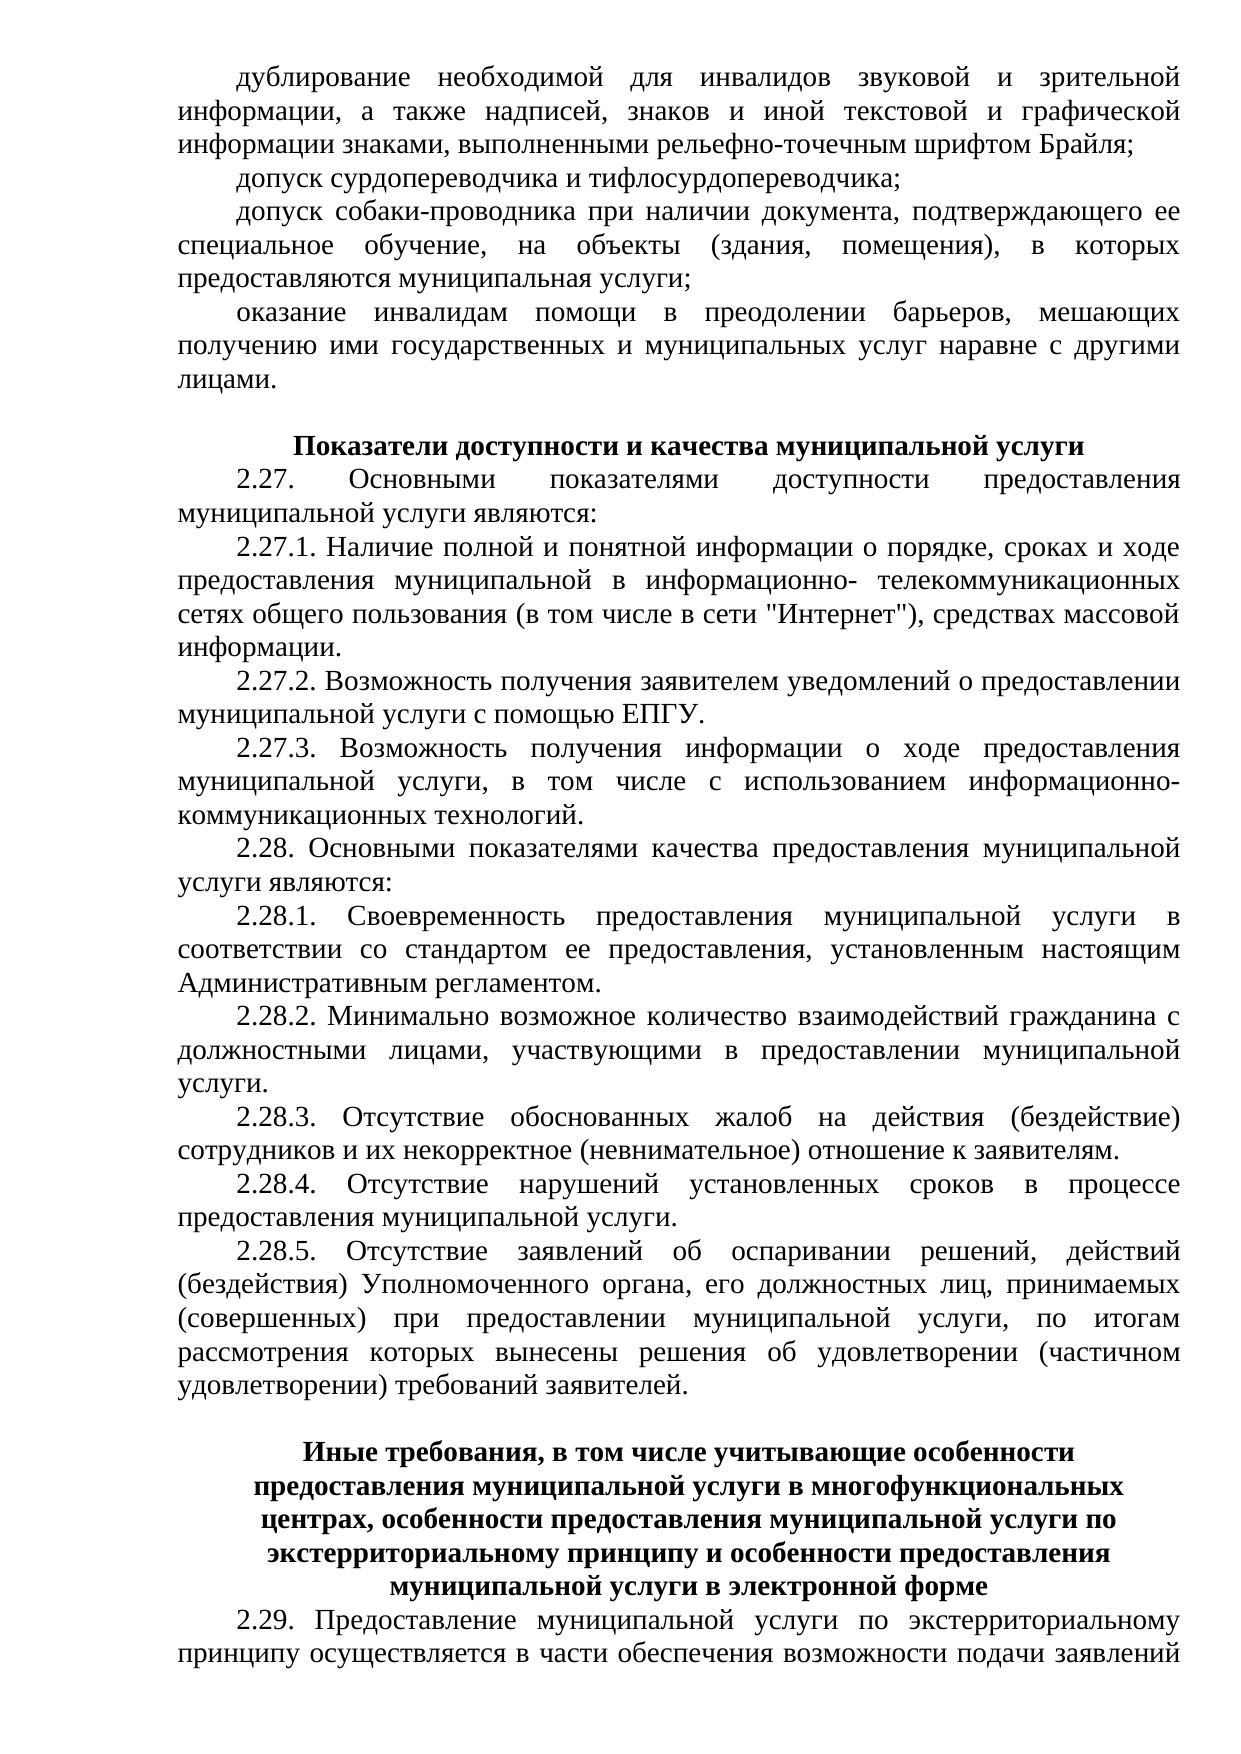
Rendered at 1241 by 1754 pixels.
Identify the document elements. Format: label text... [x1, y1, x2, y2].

text 2.27.1. Наличие полной и понятной информации о порядке, сроках и ходе предоставления муниципальной в информационно- телекоммуникационных сетях общего пользования (в том числе в сети "Интернет"), средствах массовой информации. [177, 529, 1181, 663]
text допуск собаки-проводника при наличии документа, подтверждающего ее специальное обучение, на объекты (здания, помещения), в которых предоставляются муниципальная услуги; [177, 193, 1181, 294]
text 2.27.2. Возможность получения заявителем уведомлений о предоставлении муниципальной услуги с помощью ЕПГУ. [177, 663, 1181, 730]
text 2.28.1. Своевременность предоставления муниципальной услуги в соответствии со стандартом ее предоставления, установленным настоящим Административным регламентом. [177, 898, 1181, 998]
text 2.28.4. Отсутствие нарушений установленных сроков в процессе предоставления муниципальной услуги. [177, 1166, 1181, 1233]
text 2.27.3. Возможность получения информации о ходе предоставления муниципальной услуги, в том числе с использованием информационно-коммуникационных технологий. [177, 730, 1181, 831]
text 2.28. Основными показателями качества предоставления муниципальной услуги являются: [177, 831, 1181, 898]
text оказание инвалидам помощи в преодолении барьеров, мешающих получению ими государственных и муниципальных услуг наравне с другими лицами. [177, 294, 1181, 394]
text допуск сурдопереводчика и тифлосурдопереводчика; [177, 160, 1181, 193]
text 2.28.3. Отсутствие обоснованных жалоб на действия (бездействие) сотрудников и их некорректное (невнимательное) отношение к заявителям. [177, 1099, 1181, 1166]
text 2.28.5. Отсутствие заявлений об оспаривании решений, действий (бездействия) Уполномоченного органа, его должностных лиц, принимаемых (совершенных) при предоставлении муниципальной услуги, по итогам рассмотрения которых вынесены решения об удовлетворении (частичном удовлетворении) требований заявителей. [177, 1233, 1181, 1401]
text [177, 1602, 1181, 1669]
subtitle Показатели доступности и качества муниципальной услуги [197, 428, 1181, 462]
subtitle Иные требования, в том числе учитывающие особенности предоставления муниципальной услуги в многофункциональных центрах, особенности предоставления муниципальной услуги по экстерриториальному принципу и особенности предоставления муниципальной услуги в электронной форме [197, 1434, 1181, 1602]
text 2.27. Основными показателями доступности предоставления муниципальной услуги являются: [177, 462, 1181, 529]
text 2.28.2. Минимально возможное количество взаимодействий гражданина с должностными лицами, участвующими в предоставлении муниципальной услуги. [177, 998, 1181, 1099]
text дублирование необходимой для инвалидов звуковой и зрительной информации, а также надписей, знаков и иной текстовой и графической информации знаками, выполненными рельефно-точечным шрифтом Брайля; [177, 59, 1181, 160]
